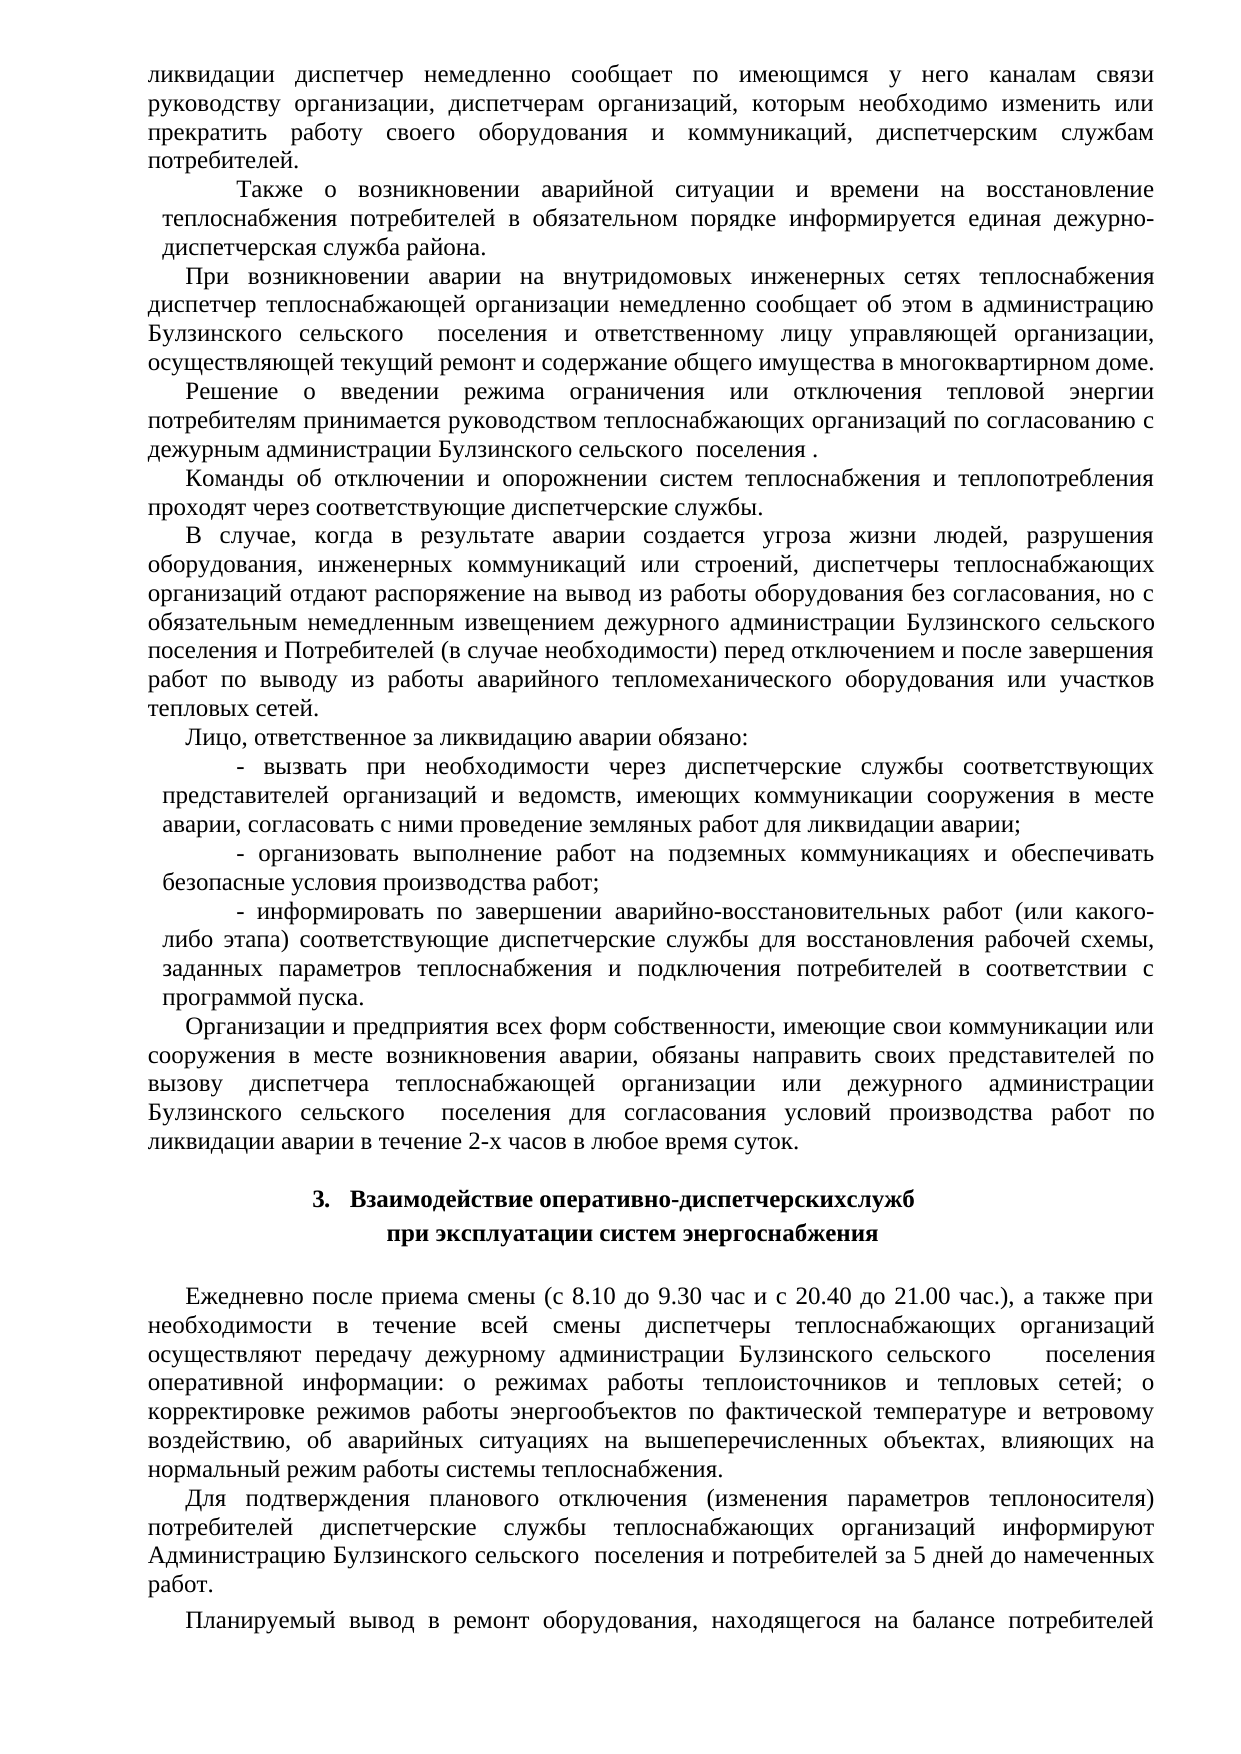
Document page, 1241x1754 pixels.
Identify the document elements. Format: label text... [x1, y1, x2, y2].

text Также о возникновении аварийной ситуации и времени на восстановление теплоснабжения потребителей в обязательном порядке информируется единая дежурно- диспетчерская служба района. [162, 174, 1155, 261]
list Организации и предприятия всех форм собственности, имеющие свои коммуникации или сооружения в месте возникновения аварии, обязаны направить своих представителей по вызову диспетчера теплоснабжающей организации или дежурного администрации Булзинского сельского поселения для согласования условий производства работ по ликвидации аварии в течение 2-х часов в любое время суток. [148, 1011, 1155, 1155]
list При возникновении аварии на внутридомовых инженерных сетях теплоснабжения диспетчер теплоснабжающей организации немедленно сообщает об этом в администрацию Булзинского сельского поселения и ответственному лицу управляющей организации, осуществляющей текущий ремонт и содержание общего имущества в многоквартирном доме. [148, 261, 1155, 376]
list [148, 1606, 1155, 1634]
list Для подтверждения планового отключения (изменения параметров теплоносителя) потребителей диспетчерские службы теплоснабжающих организаций информируют Администрацию Булзинского сельского поселения и потребителей за 5 дней до намеченных работ. [148, 1483, 1155, 1598]
list Ежедневно после приема смены (с 8.10 до 9.30 час и с 20.40 до 21.00 час.), а также при необходимости в течение всей смены диспетчеры теплоснабжающих организаций осуществляют передачу дежурному администрации Булзинского сельского поселения оперативной информации: о режимах работы теплоисточников и тепловых сетей; о корректировке режимов работы энергообъектов по фактической температуре и ветровому воздействию, об аварийных ситуациях на вышеперечисленных объектах, влияющих на нормальный режим работы системы теплоснабжения. [148, 1281, 1155, 1482]
list Команды об отключении и опорожнении систем теплоснабжения и теплопотребления проходят через соответствующие диспетчерские службы. [148, 463, 1155, 520]
list В случае, когда в результате аварии создается угроза жизни людей, разрушения оборудования, инженерных коммуникаций или строений, диспетчеры теплоснабжающих организаций отдают распоряжение на вывод из работы оборудования без согласования, но с обязательным немедленным извещением дежурного администрации Булзинского сельского поселения и Потребителей (в случае необходимости) перед отключением и после завершения работ по выводу из работы аварийного тепломеханического оборудования или участков тепловых сетей. [148, 521, 1155, 722]
list Решение о введении режима ограничения или отключения тепловой энергии потребителям принимается руководством теплоснабжающих организаций по согласованию с дежурным администрации Булзинского сельского поселения . [148, 376, 1155, 462]
list Взаимодействие оперативно-диспетчерскихслужб при эксплуатации систем энергоснабжения [312, 1184, 919, 1247]
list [148, 59, 1155, 174]
list организовать выполнение работ на подземных коммуникациях и обеспечивать безопасные условия производства работ; [162, 838, 1155, 896]
list информировать по завершении аварийно-восстановительных работ (или какого- либо этапа) соответствующие диспетчерские службы для восстановления рабочей схемы, заданных параметров теплоснабжения и подключения потребителей в соответствии с программой пуска. [162, 896, 1155, 1011]
list вызвать при необходимости через диспетчерские службы соответствующих представителей организаций и ведомств, имеющих коммуникации сооружения в месте аварии, согласовать с ними проведение земляных работ для ликвидации аварии; [162, 751, 1155, 838]
list Лицо, ответственное за ликвидацию аварии обязано: [148, 722, 1167, 751]
